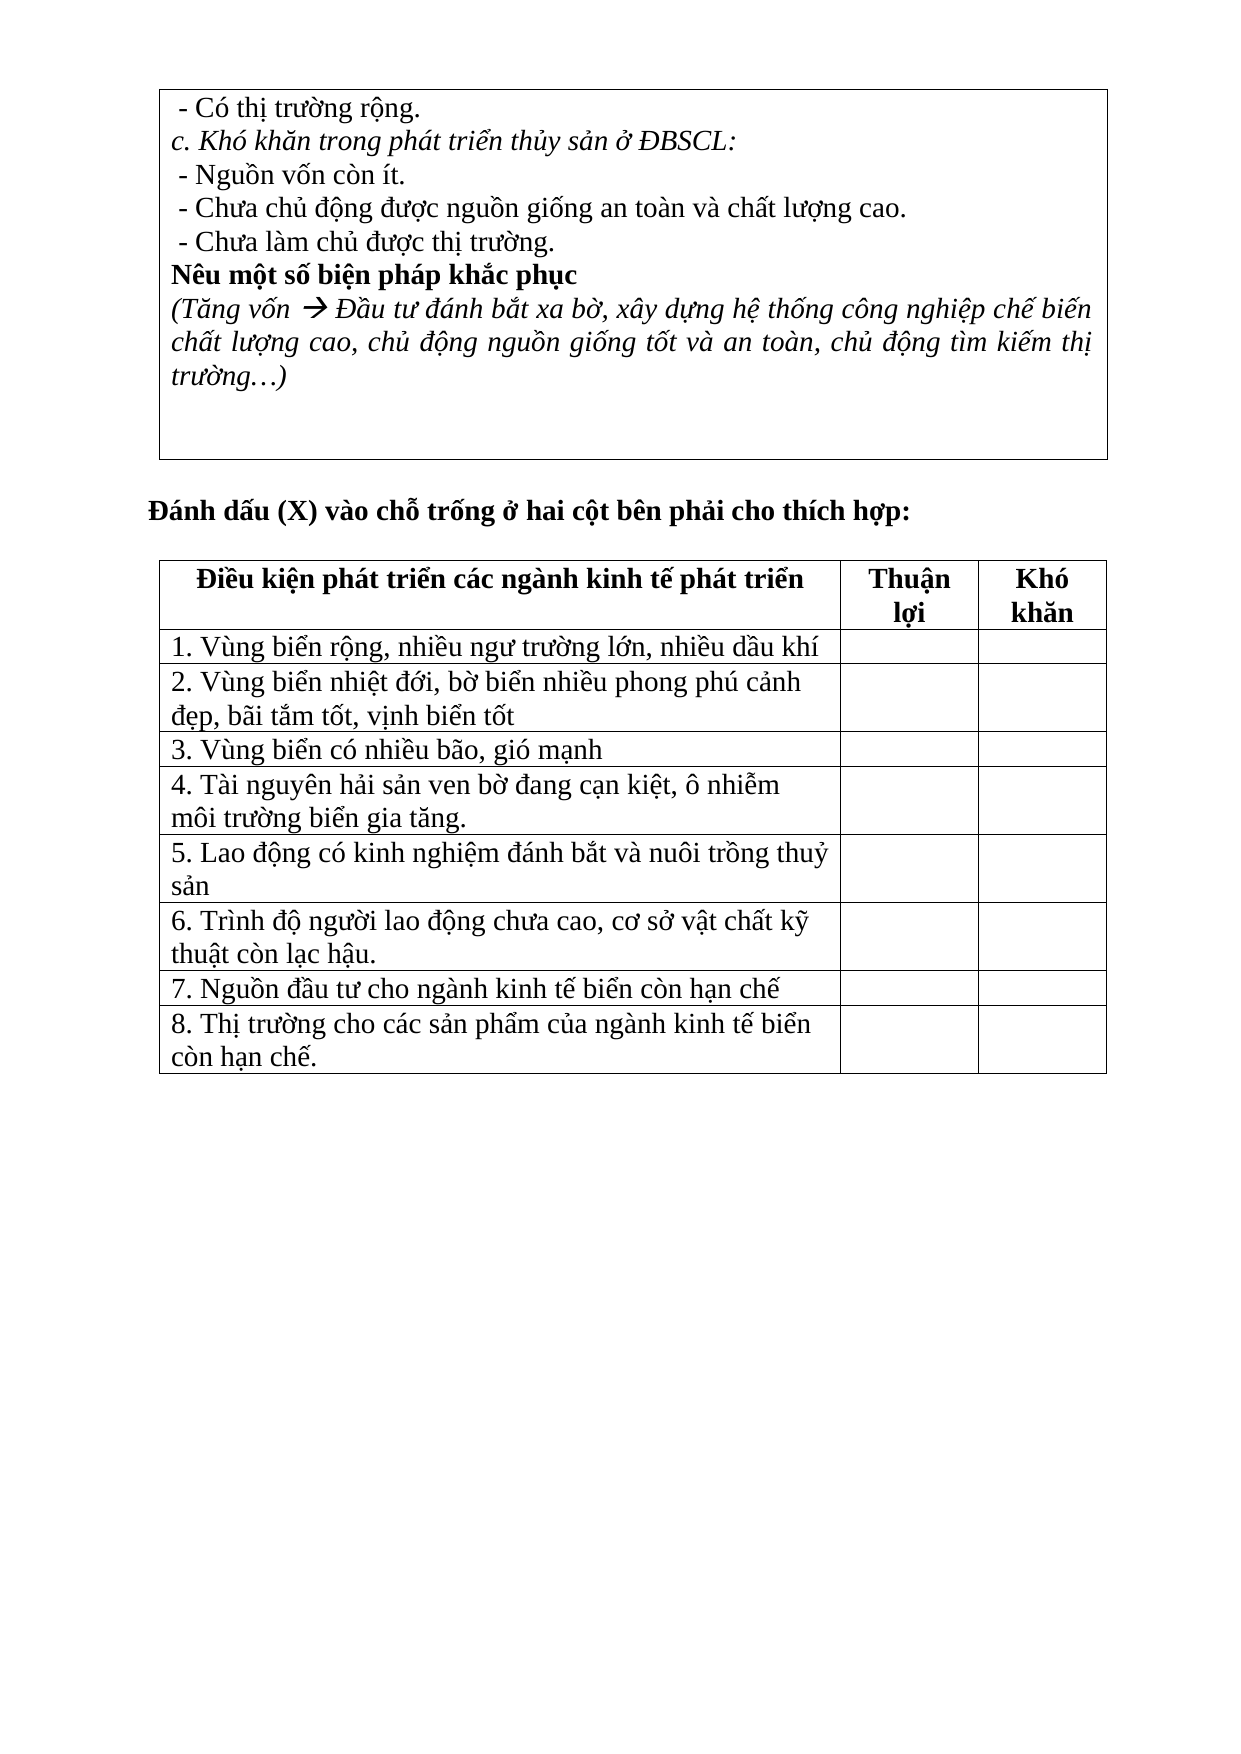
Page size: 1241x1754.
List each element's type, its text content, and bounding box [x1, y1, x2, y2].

table_cell 7. Nguồn đầu tư cho ngành kinh tế biển còn hạn chế [160, 971, 840, 1005]
table_cell [841, 903, 978, 970]
table_cell [841, 767, 978, 834]
table_cell 8. Thị trường cho các sản phẩm của ngành kinh tế biển còn hạn chế. [160, 1006, 840, 1073]
table_cell 4. Tài nguyên hải sản ven bờ đang cạn kiệt, ô nhiễm môi trường biển gia tăng. [160, 767, 840, 834]
table_cell [841, 664, 978, 731]
table_cell [979, 971, 1106, 1005]
table_cell [841, 971, 978, 1005]
table_header Khó khăn [979, 561, 1106, 628]
table_cell [979, 732, 1106, 766]
table_cell [979, 630, 1106, 663]
table_cell 5. Lao động có kinh nghiệm đánh bắt và nuôi trồng thuỷ sản [160, 835, 840, 902]
table_header Thuận lợi [841, 561, 978, 628]
table_cell [841, 732, 978, 766]
table_cell [979, 835, 1106, 902]
table_cell 3. Vùng biển có nhiều bão, gió mạnh [160, 732, 840, 766]
table_cell [841, 835, 978, 902]
table_cell [979, 903, 1106, 970]
table_cell 1. Vùng biển rộng, nhiều ngư trường lớn, nhiều dầu khí [160, 630, 840, 663]
text Đánh dấu (X) vào chỗ trống ở hai cột bên phải cho thích hợp: [148, 493, 1152, 527]
table_cell [979, 767, 1106, 834]
table_cell 6. Trình độ người lao động chưa cao, cơ sở vật chất kỹ thuật còn lạc hậu. [160, 903, 840, 970]
table_cell 2. Vùng biển nhiệt đới, bờ biển nhiều phong phú cảnh đẹp, bãi tắm tốt, vịnh biển tốt [160, 664, 840, 731]
table_cell [979, 1006, 1106, 1073]
table_cell [979, 664, 1106, 731]
table_cell [841, 630, 978, 663]
table_header Điều kiện phát triển các ngành kinh tế phát triển [160, 561, 840, 628]
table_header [160, 90, 1107, 459]
table_cell [841, 1006, 978, 1073]
